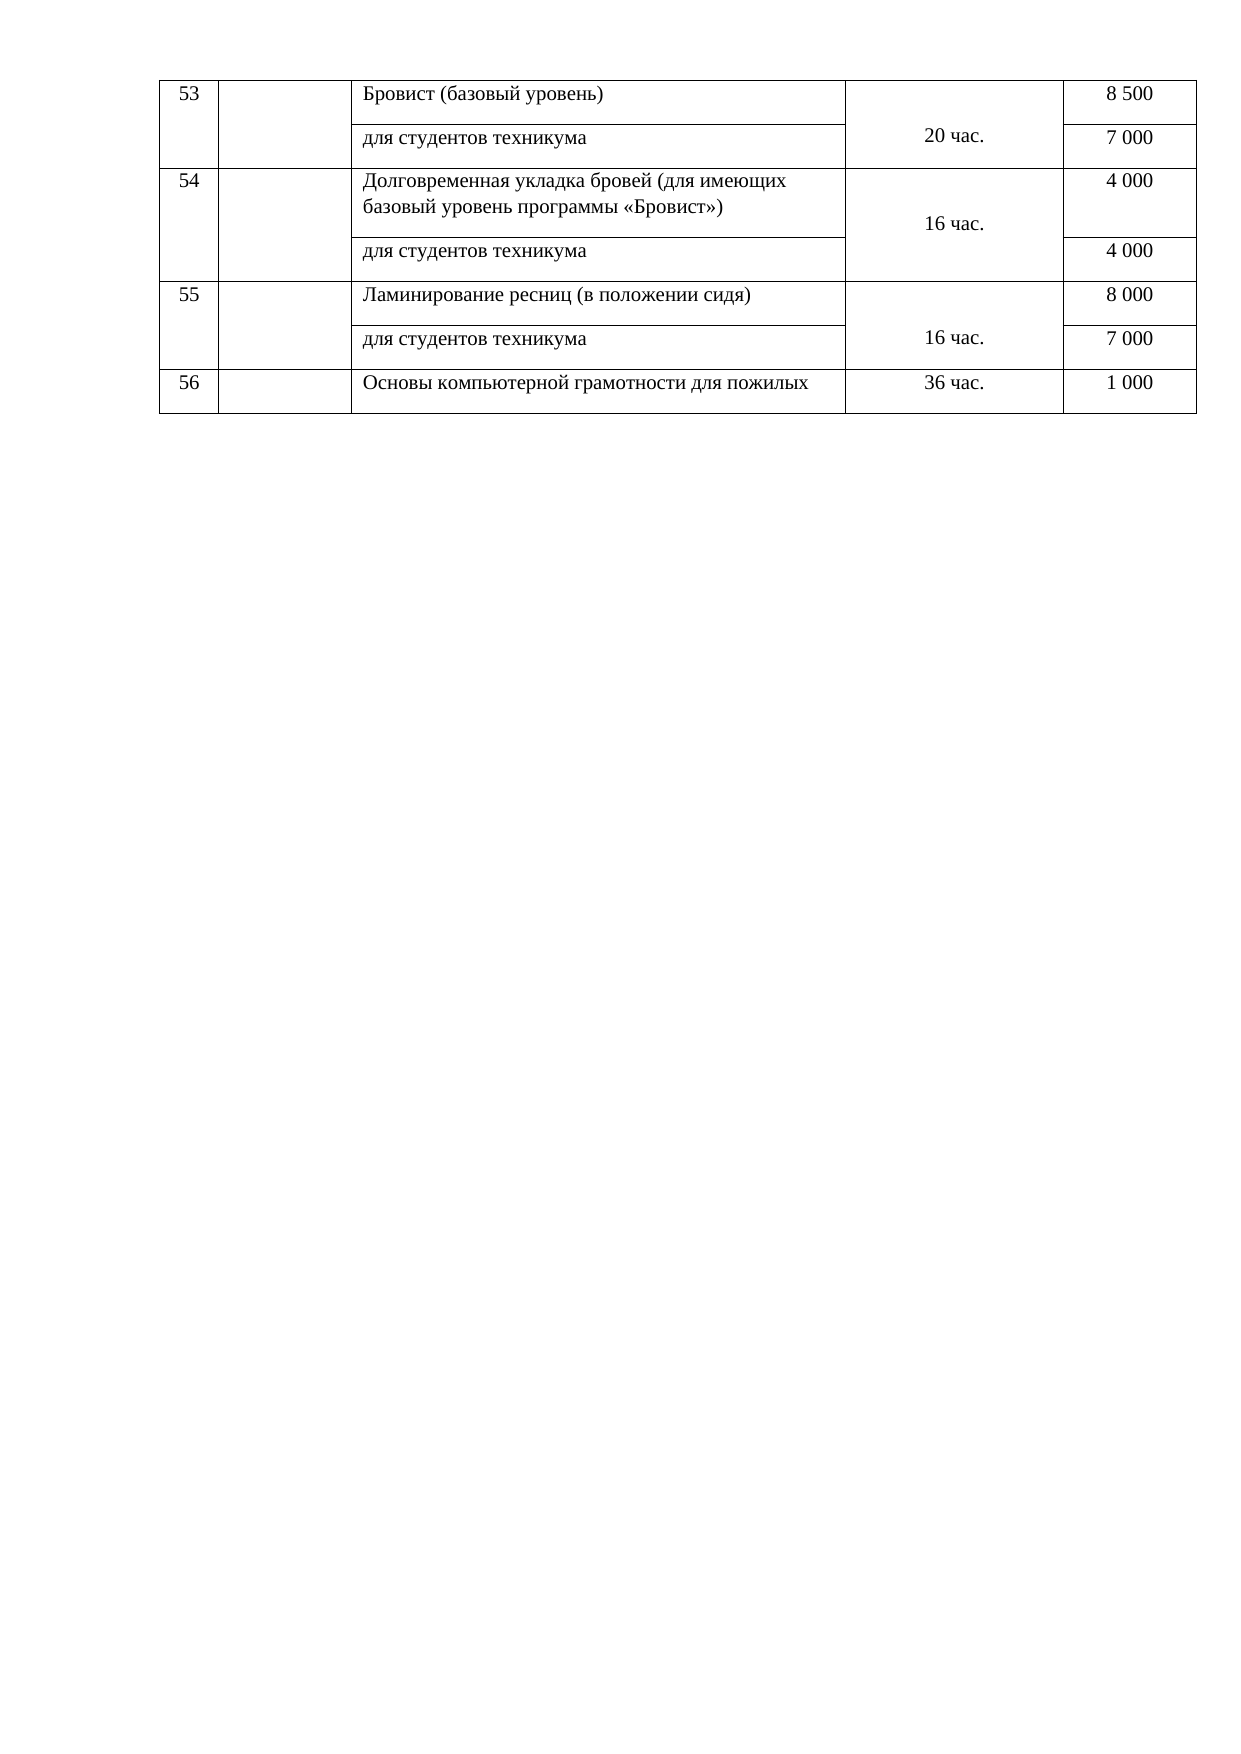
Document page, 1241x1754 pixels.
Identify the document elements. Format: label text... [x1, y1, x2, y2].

table_cell Основы компьютерной грамотности для пожилых [352, 370, 845, 413]
table_cell [219, 169, 351, 281]
table_cell 16 час. [846, 169, 1063, 281]
table_cell 54 [160, 169, 218, 281]
table_cell Долговременная укладка бровей (для имеющих базовый уровень программы «Бровист») [352, 169, 845, 237]
table_cell для студентов техникума [352, 326, 845, 369]
table_cell Бровист (базовый уровень) [352, 81, 845, 123]
table_cell 56 [160, 370, 218, 413]
table_cell 7 000 [1064, 125, 1196, 167]
table_cell Ламинирование ресниц (в положении сидя) [352, 282, 845, 325]
table_cell 1 000 [1064, 370, 1196, 413]
table_cell [219, 282, 351, 369]
table_cell 36 час. [846, 370, 1063, 413]
table_cell 20 час. [846, 81, 1063, 167]
table_cell 4 000 [1064, 169, 1196, 237]
table_cell [219, 370, 351, 413]
table_cell 53 [160, 81, 218, 167]
table_cell 16 час. [846, 282, 1063, 369]
table_cell 8 500 [1064, 81, 1196, 123]
table_cell 8 000 [1064, 282, 1196, 325]
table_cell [352, 125, 845, 167]
table_cell 55 [160, 282, 218, 369]
table_cell 4 000 [1064, 238, 1196, 281]
table_cell для студентов техникума [352, 238, 845, 281]
table_cell [219, 81, 351, 167]
table_cell 7 000 [1064, 326, 1196, 369]
